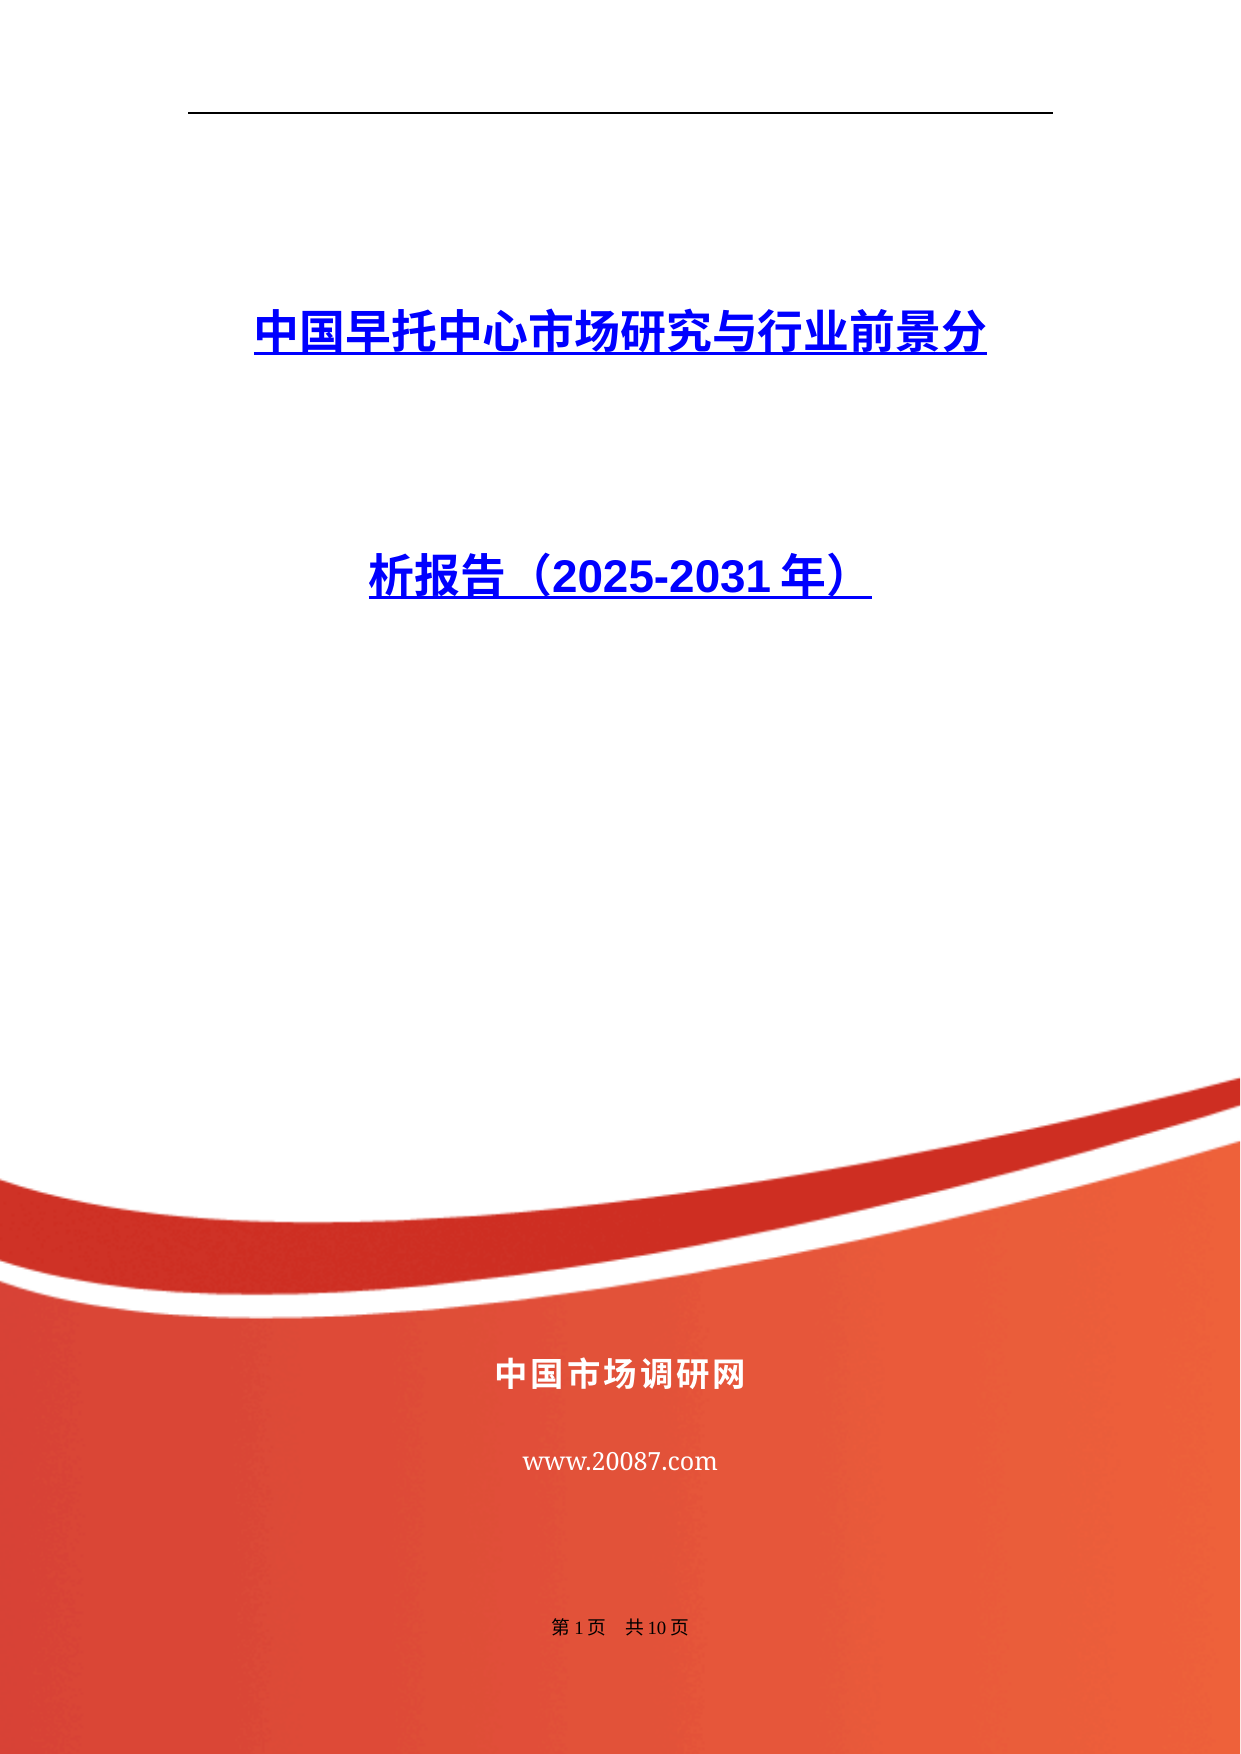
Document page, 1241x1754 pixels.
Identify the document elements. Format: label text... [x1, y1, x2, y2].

picture [0, 1006, 1241, 1754]
subtitle 中国市场调研网 [187, 1339, 1053, 1404]
table_header 中国早托中心市场研究与行业前景分析报告（2025-2031年） [188, 207, 1053, 773]
text www.20087.com [187, 1428, 1053, 1493]
